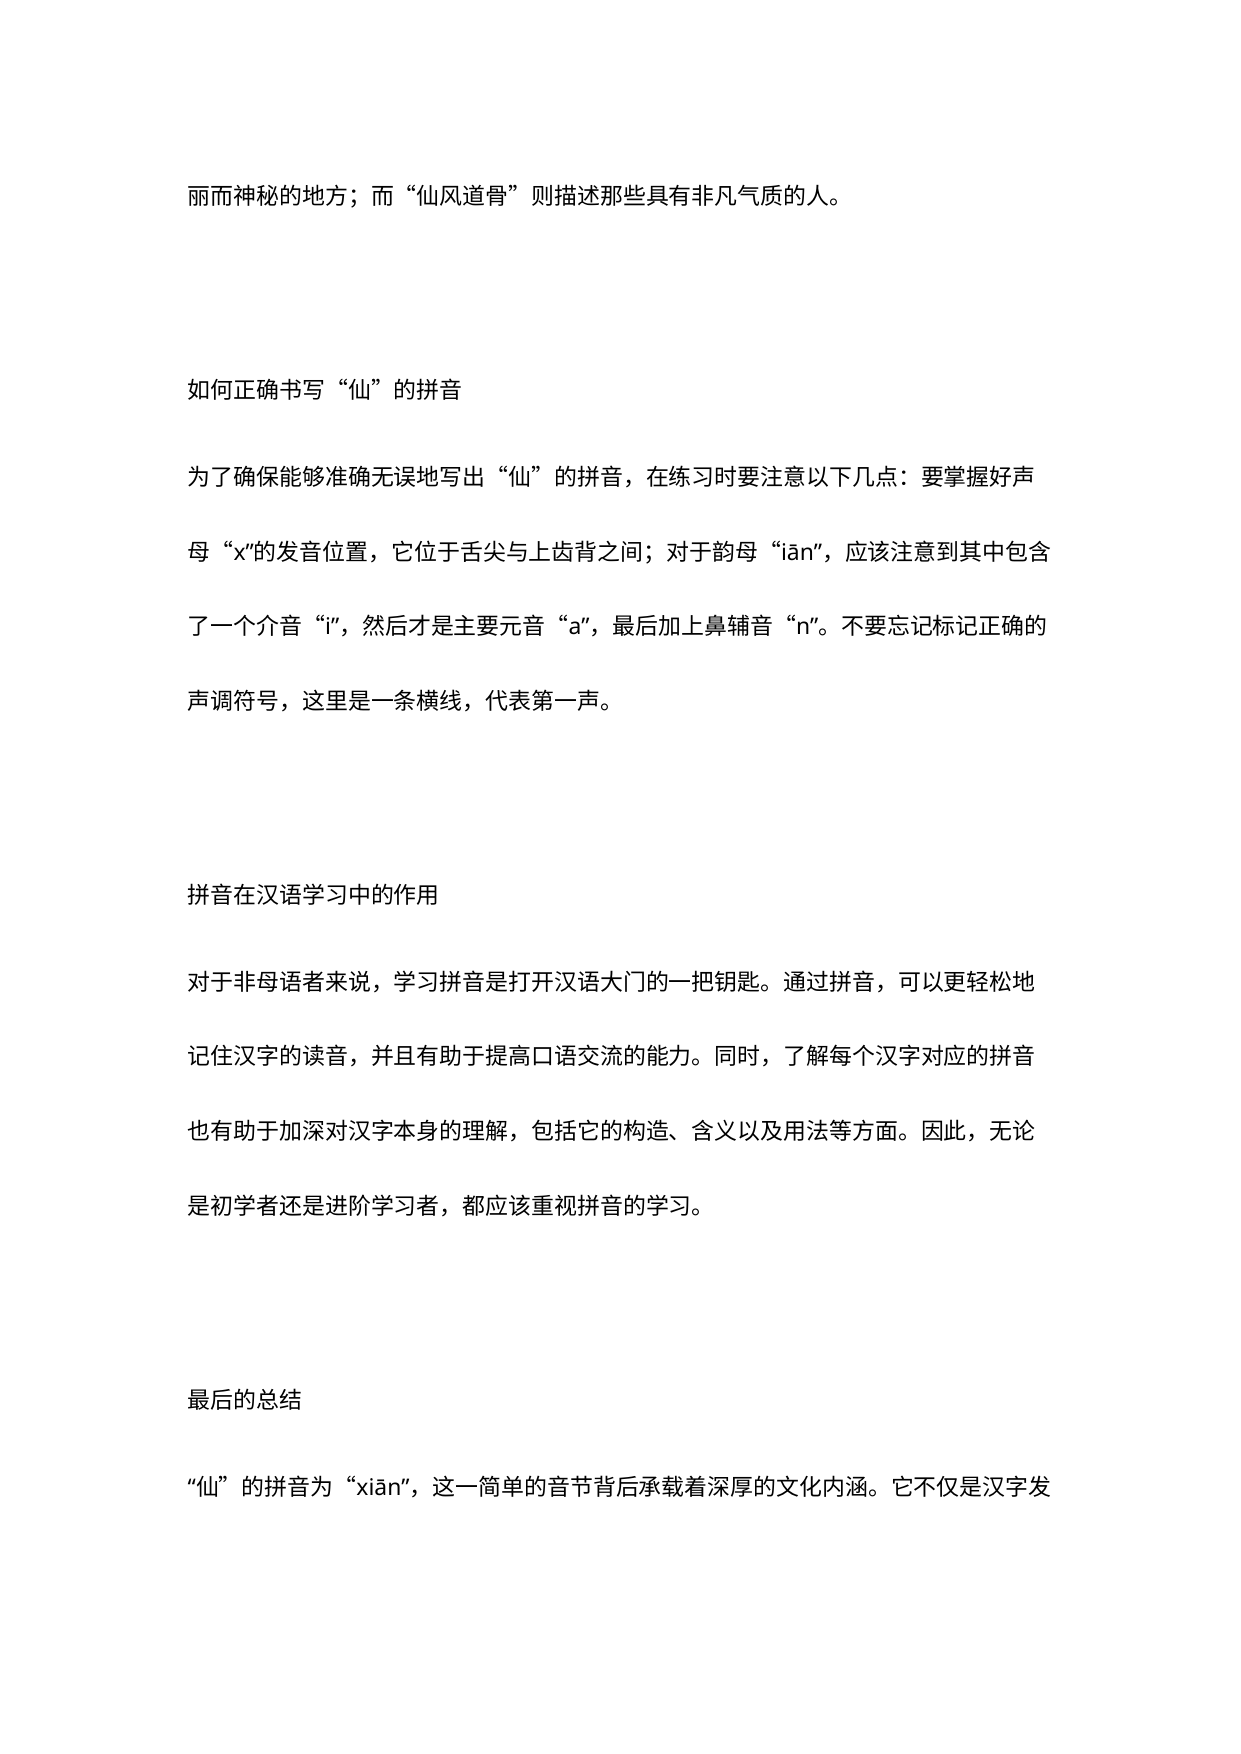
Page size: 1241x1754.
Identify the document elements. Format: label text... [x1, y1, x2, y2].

text 拼音在汉语学习中的作用 [187, 861, 1053, 926]
text 如何正确书写“仙”的拼音 [187, 356, 1053, 421]
text 最后的总结 [187, 1366, 1053, 1431]
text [187, 162, 1053, 227]
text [187, 1453, 1053, 1518]
text 为了确保能够准确无误地写出“仙”的拼音，在练习时要注意以下几点：要掌握好声母“x”的发音位置，它位于舌尖与上齿背之间；对于韵母“iān”，应该注意到其中包含了一个介音“i”，然后才是主要元音“a”，最后加上鼻辅音“n”。不要忘记标记正确的声调符号，这里是一条横线，代表第一声。 [187, 443, 1053, 732]
text 对于非母语者来说，学习拼音是打开汉语大门的一把钥匙。通过拼音，可以更轻松地记住汉字的读音，并且有助于提高口语交流的能力。同时，了解每个汉字对应的拼音也有助于加深对汉字本身的理解，包括它的构造、含义以及用法等方面。因此，无论是初学者还是进阶学习者，都应该重视拼音的学习。 [187, 948, 1053, 1237]
